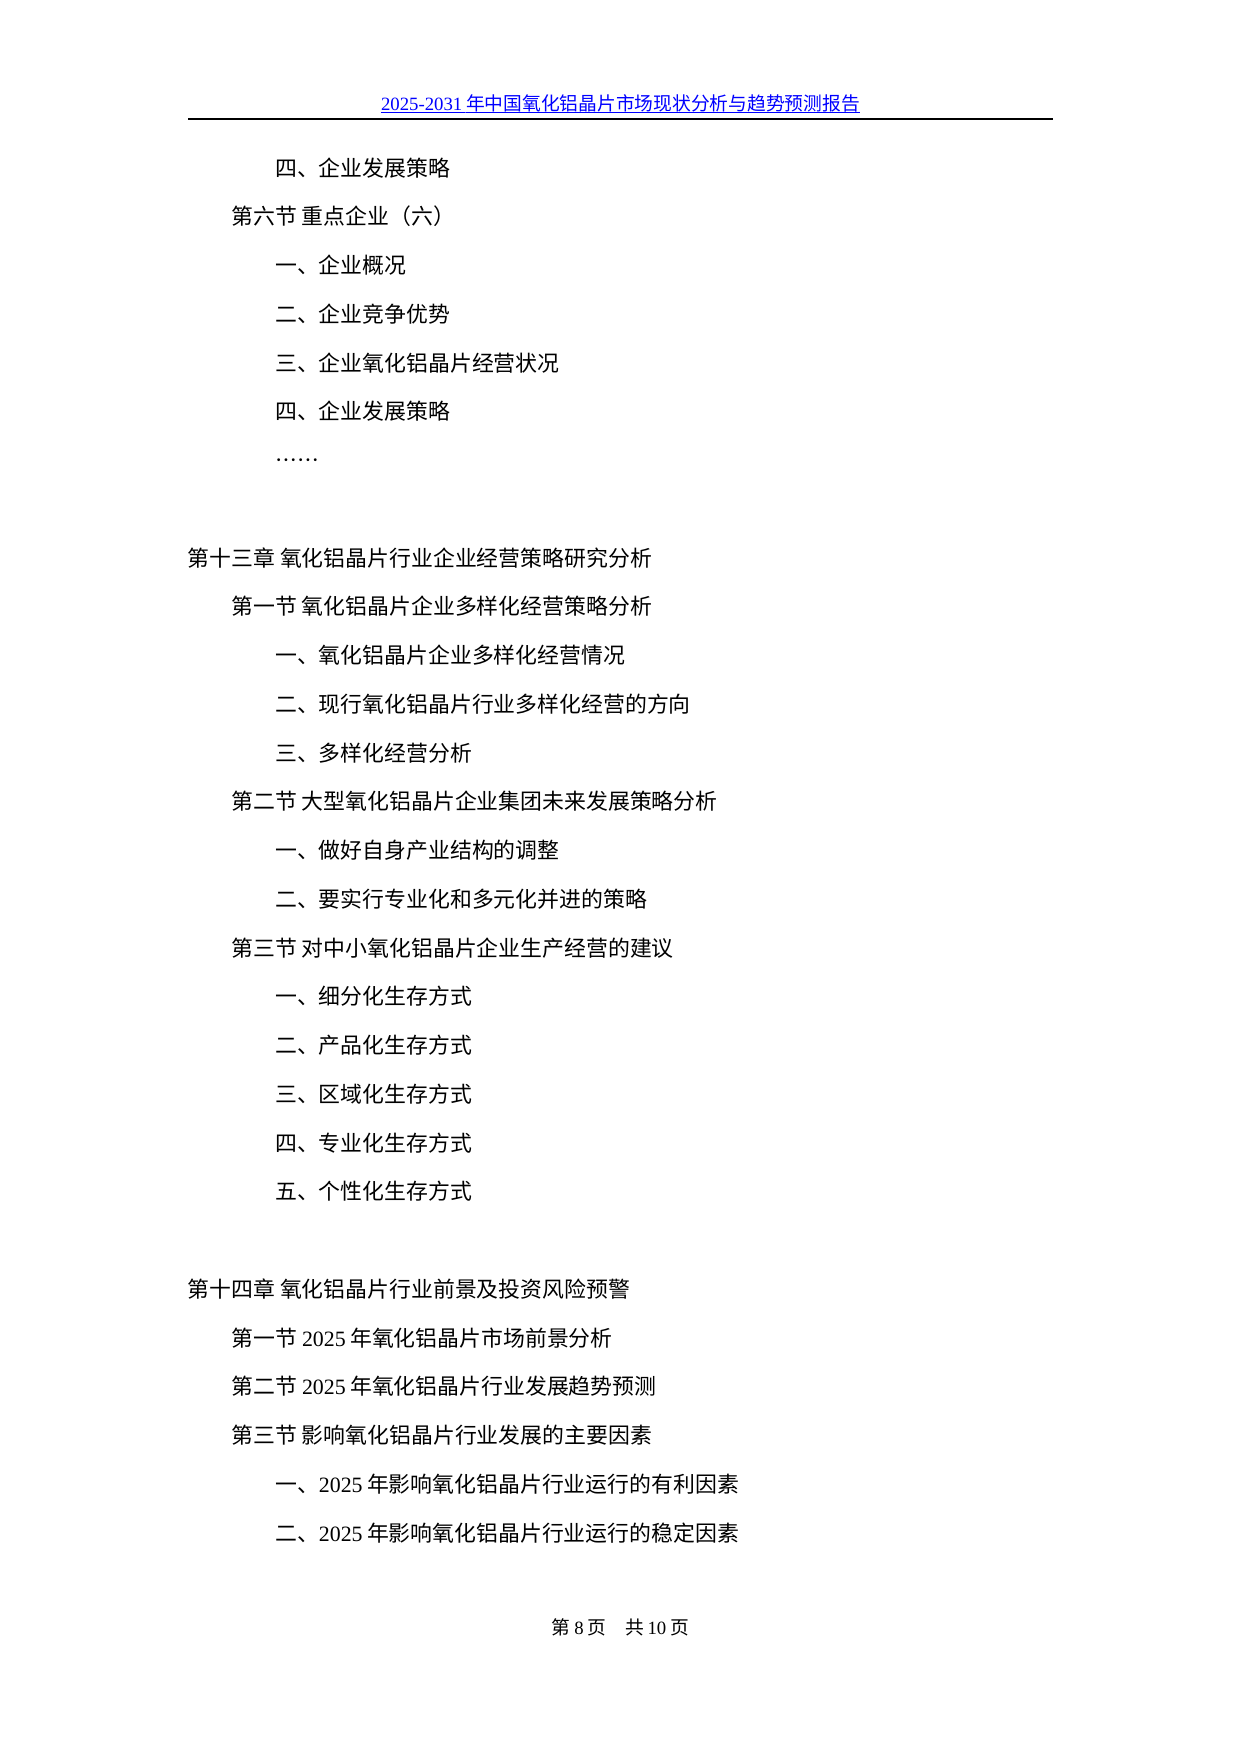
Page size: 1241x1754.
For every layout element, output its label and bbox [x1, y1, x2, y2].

text [187, 150, 1053, 1548]
